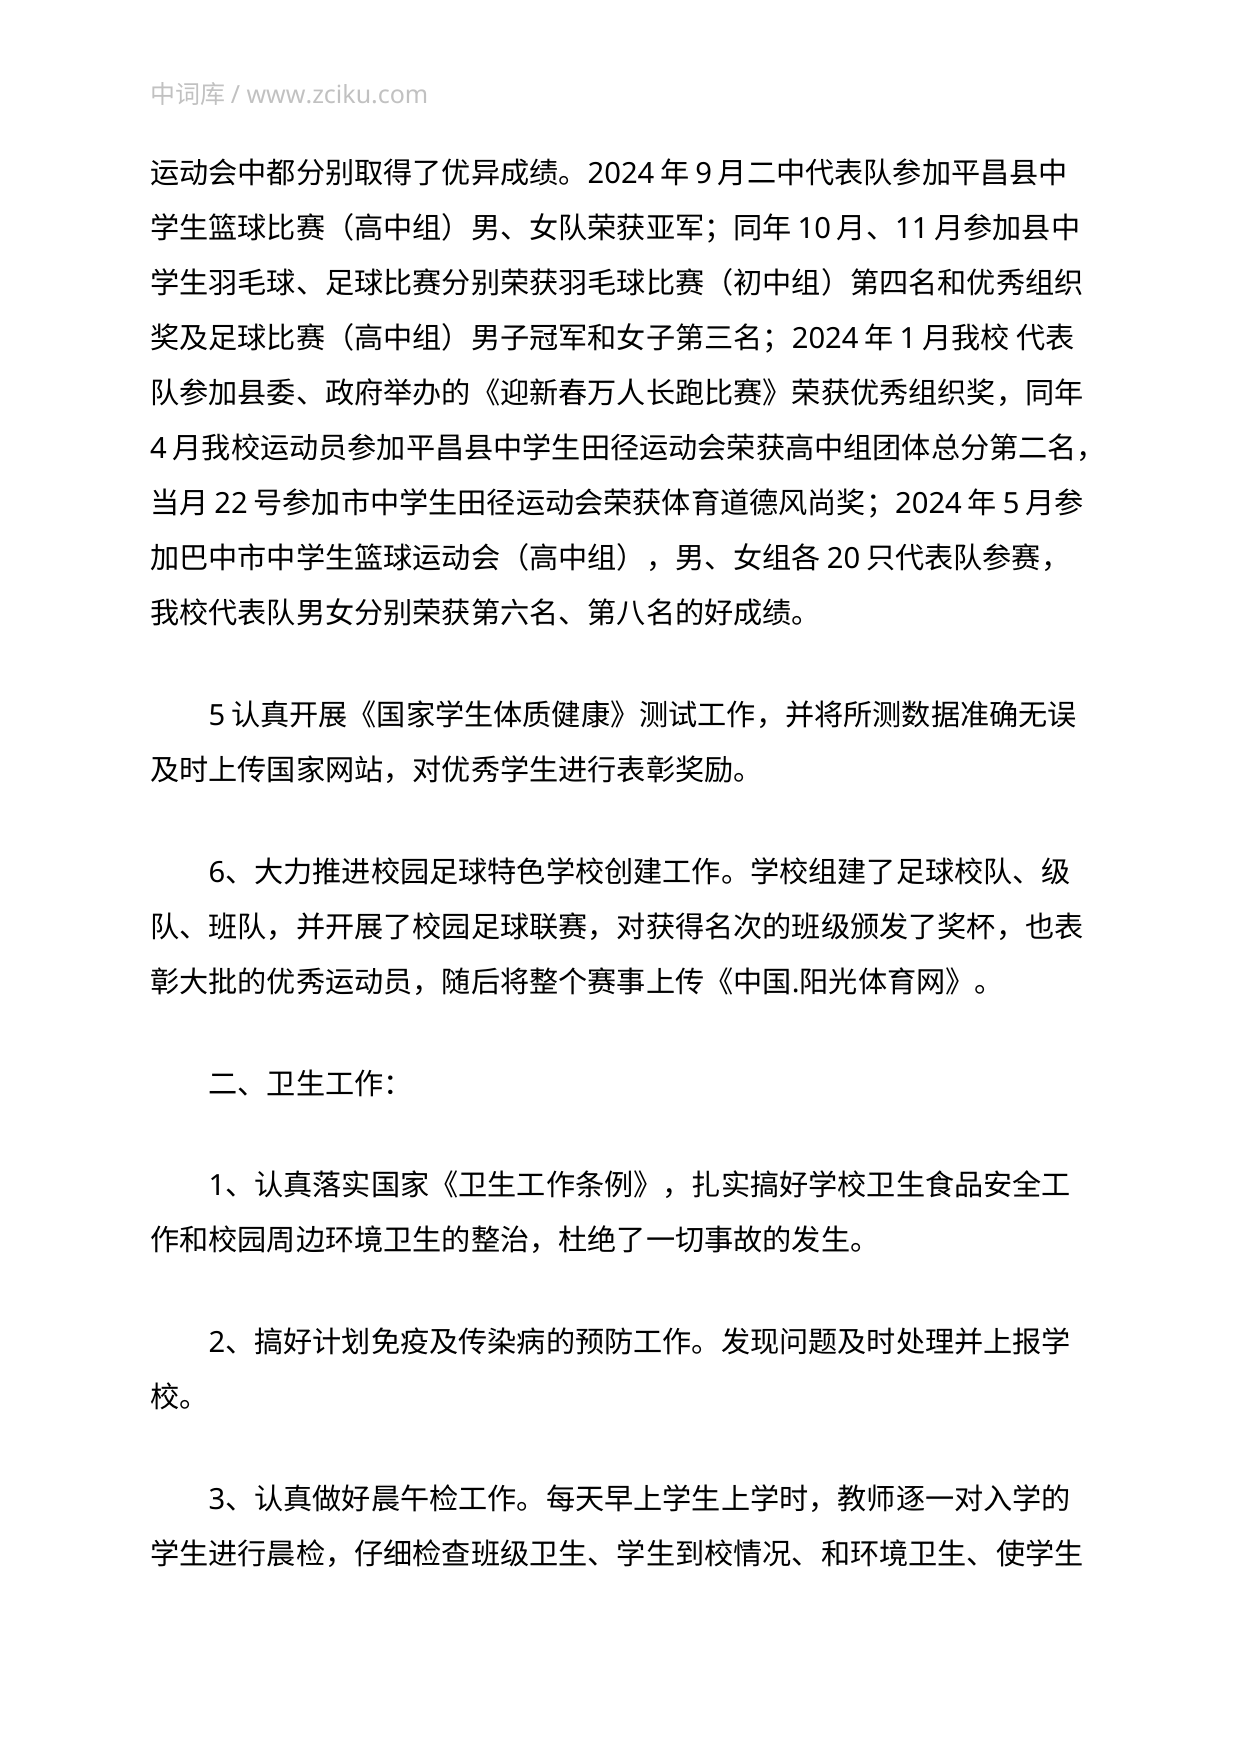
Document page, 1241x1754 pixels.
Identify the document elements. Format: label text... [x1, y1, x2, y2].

text 1、认真落实国家《卫生工作条例》，扎实搞好学校卫生食品安全工作和校园周边环境卫生的整治，杜绝了一切事故的发生。 [150, 1162, 1090, 1259]
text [150, 150, 1090, 632]
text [150, 1476, 1090, 1573]
text 6、大力推进校园足球特色学校创建工作。学校组建了足球校队、级队、班队，并开展了校园足球联赛，对获得名次的班级颁发了奖杯，也表彰大批的优秀运动员，随后将整个赛事上传《中国.阳光体育网》。 [150, 848, 1090, 1001]
text 2、搞好计划免疫及传染病的预防工作。发现问题及时处理并上报学校。 [150, 1319, 1090, 1416]
text 5认真开展《国家学生体质健康》测试工作，并将所测数据准确无误及时上传国家网站，对优秀学生进行表彰奖励。 [150, 692, 1090, 789]
text 二、卫生工作： [150, 1060, 1090, 1102]
